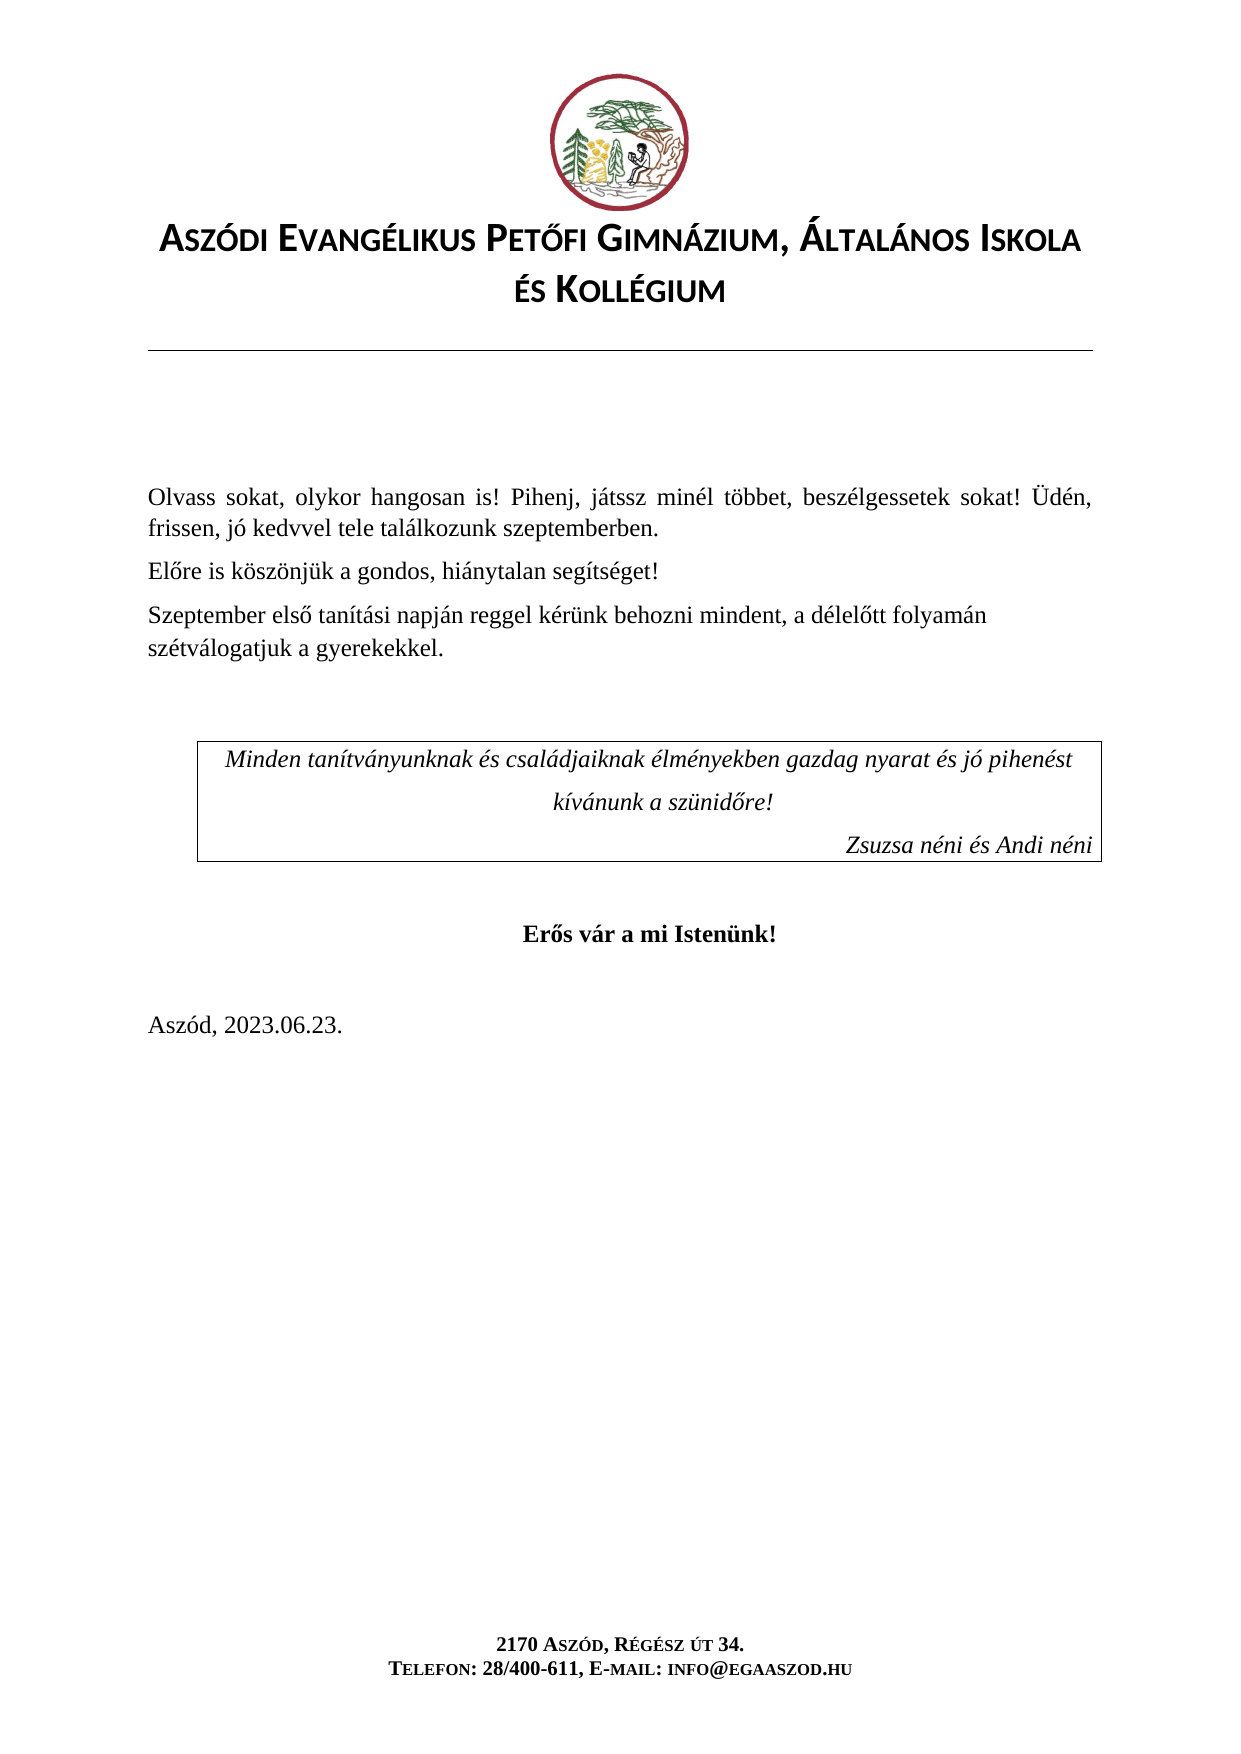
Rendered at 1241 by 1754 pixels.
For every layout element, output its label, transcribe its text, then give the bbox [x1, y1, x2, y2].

text Előre is köszönjük a gondos, hiánytalan segítséget! [148, 556, 1093, 585]
text Erős vár a mi Istenünk! [207, 919, 1093, 948]
text Aszód, 2023.06.23. [148, 1010, 1093, 1039]
text Zsuzsa néni és Andi néni [198, 827, 1101, 861]
text Szeptember első tanítási napján reggel kérünk behozni mindent, a délelőtt folyamán szétválogatjuk a gyerekekkel. [148, 600, 1093, 662]
text Olvass sokat, olykor hangosan is! Pihenj, játssz minél többet, beszélgessetek sokat! Üdén, frissen, jó kedvvel tele találkozunk szeptemberben. [148, 482, 1093, 542]
picture [550, 73, 690, 211]
text Minden tanítványunknak és családjaiknak élményekben gazdag nyarat és jó pihenést kívánunk a szünidőre! [198, 742, 1101, 816]
